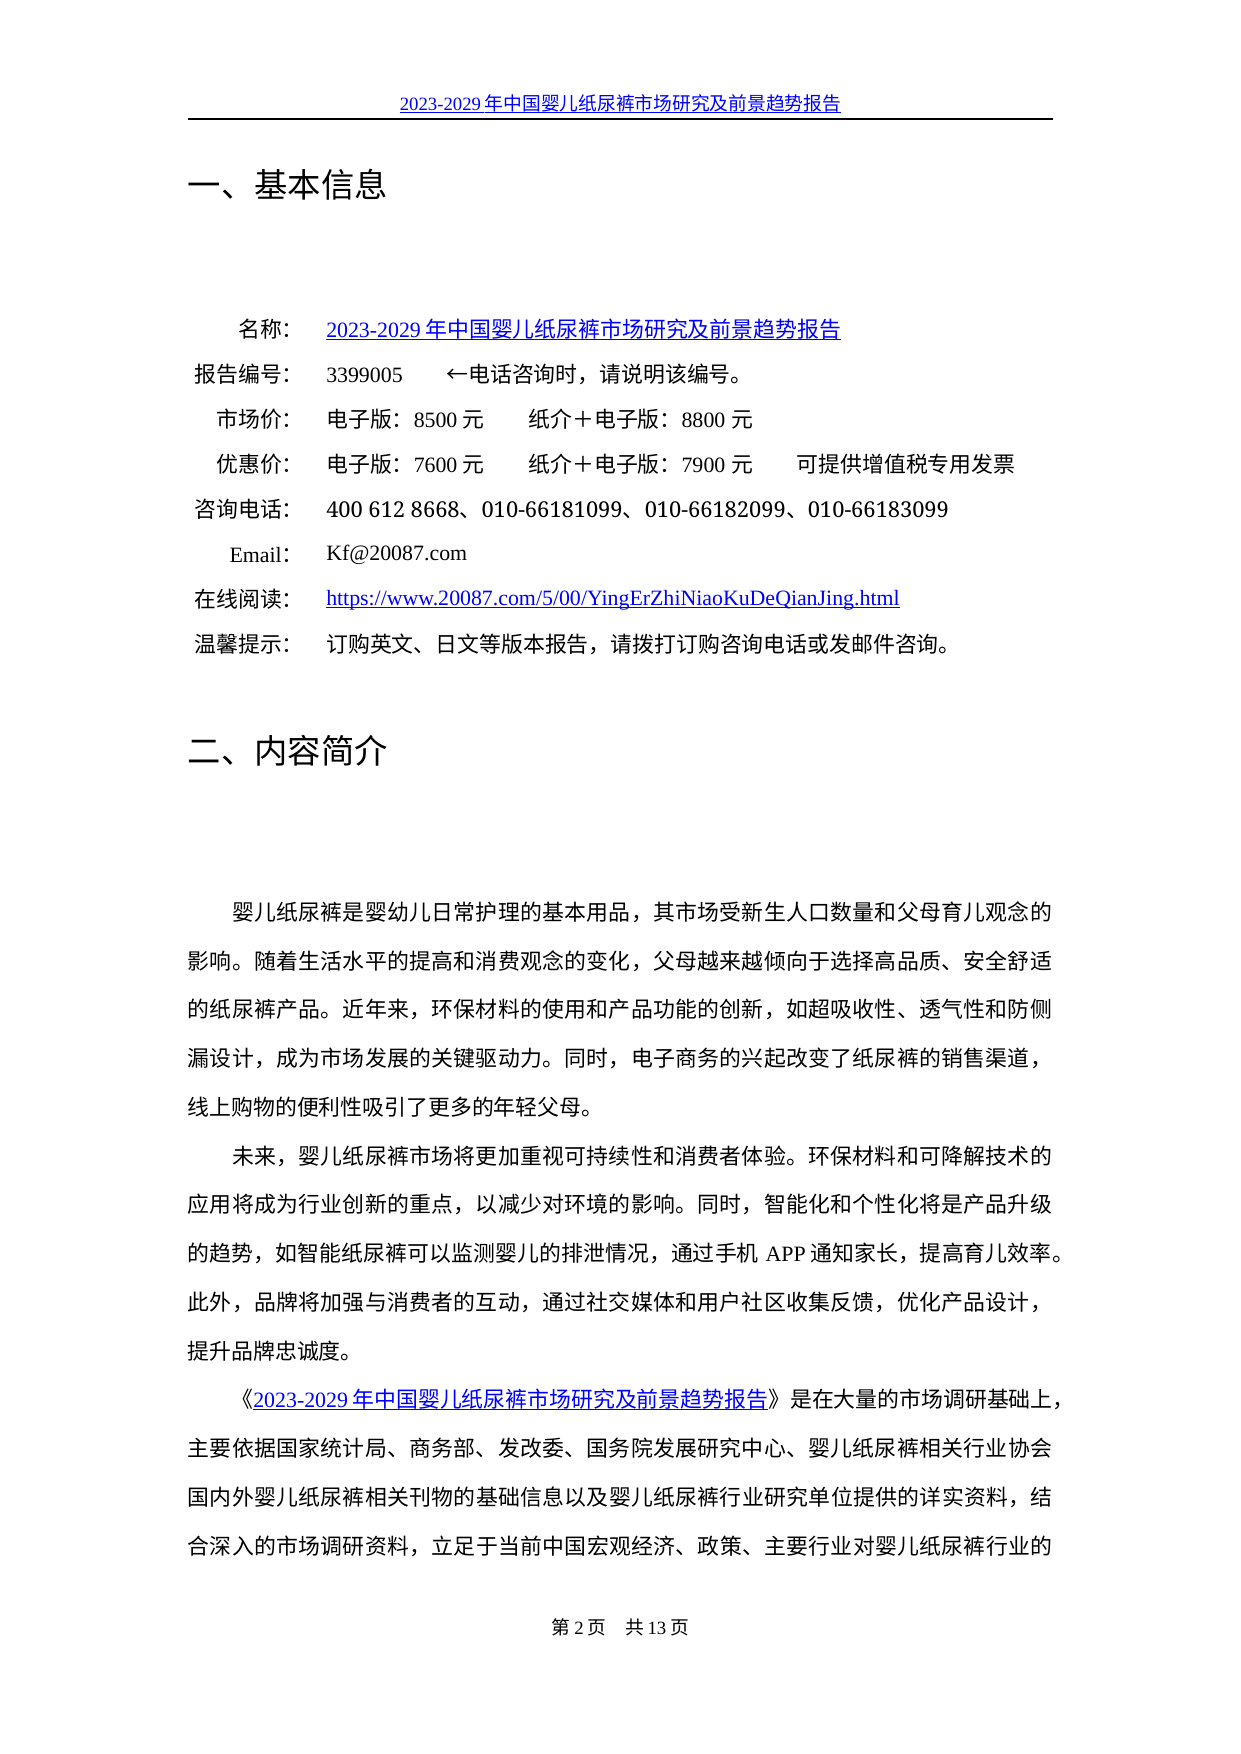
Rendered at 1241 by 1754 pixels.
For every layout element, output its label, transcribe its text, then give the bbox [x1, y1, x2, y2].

table_cell 3399005 ←电话咨询时，请说明该编号。 [315, 357, 1073, 402]
table_cell 电子版：8500 元 纸介＋电子版：8800 元 [315, 402, 1073, 447]
table_cell 市场价： [167, 402, 315, 447]
table_cell Kf@20087.com [315, 537, 1073, 582]
table_header 名称： [167, 312, 315, 357]
table_cell [315, 582, 1073, 627]
title 一、基本信息 [187, 150, 1053, 215]
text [187, 894, 1053, 1561]
table_cell 400 612 8668、010-66181099、010-66182099、010-66183099 [315, 492, 1073, 537]
title 二、内容简介 [187, 717, 1053, 782]
table_header 2023-2029年中国婴儿纸尿裤市场研究及前景趋势报告 [315, 312, 1073, 357]
table_cell 在线阅读： [167, 582, 315, 627]
table_cell 订购英文、日文等版本报告，请拨打订购咨询电话或发邮件咨询。 [315, 627, 1073, 672]
table_cell 温馨提示： [167, 627, 315, 672]
table_cell 咨询电话： [167, 492, 315, 537]
table_cell Email： [167, 537, 315, 582]
table_cell 报告编号： [167, 357, 315, 402]
table_cell 电子版：7600 元 纸介＋电子版：7900 元 可提供增值税专用发票 [315, 447, 1073, 492]
table_cell 优惠价： [167, 447, 315, 492]
